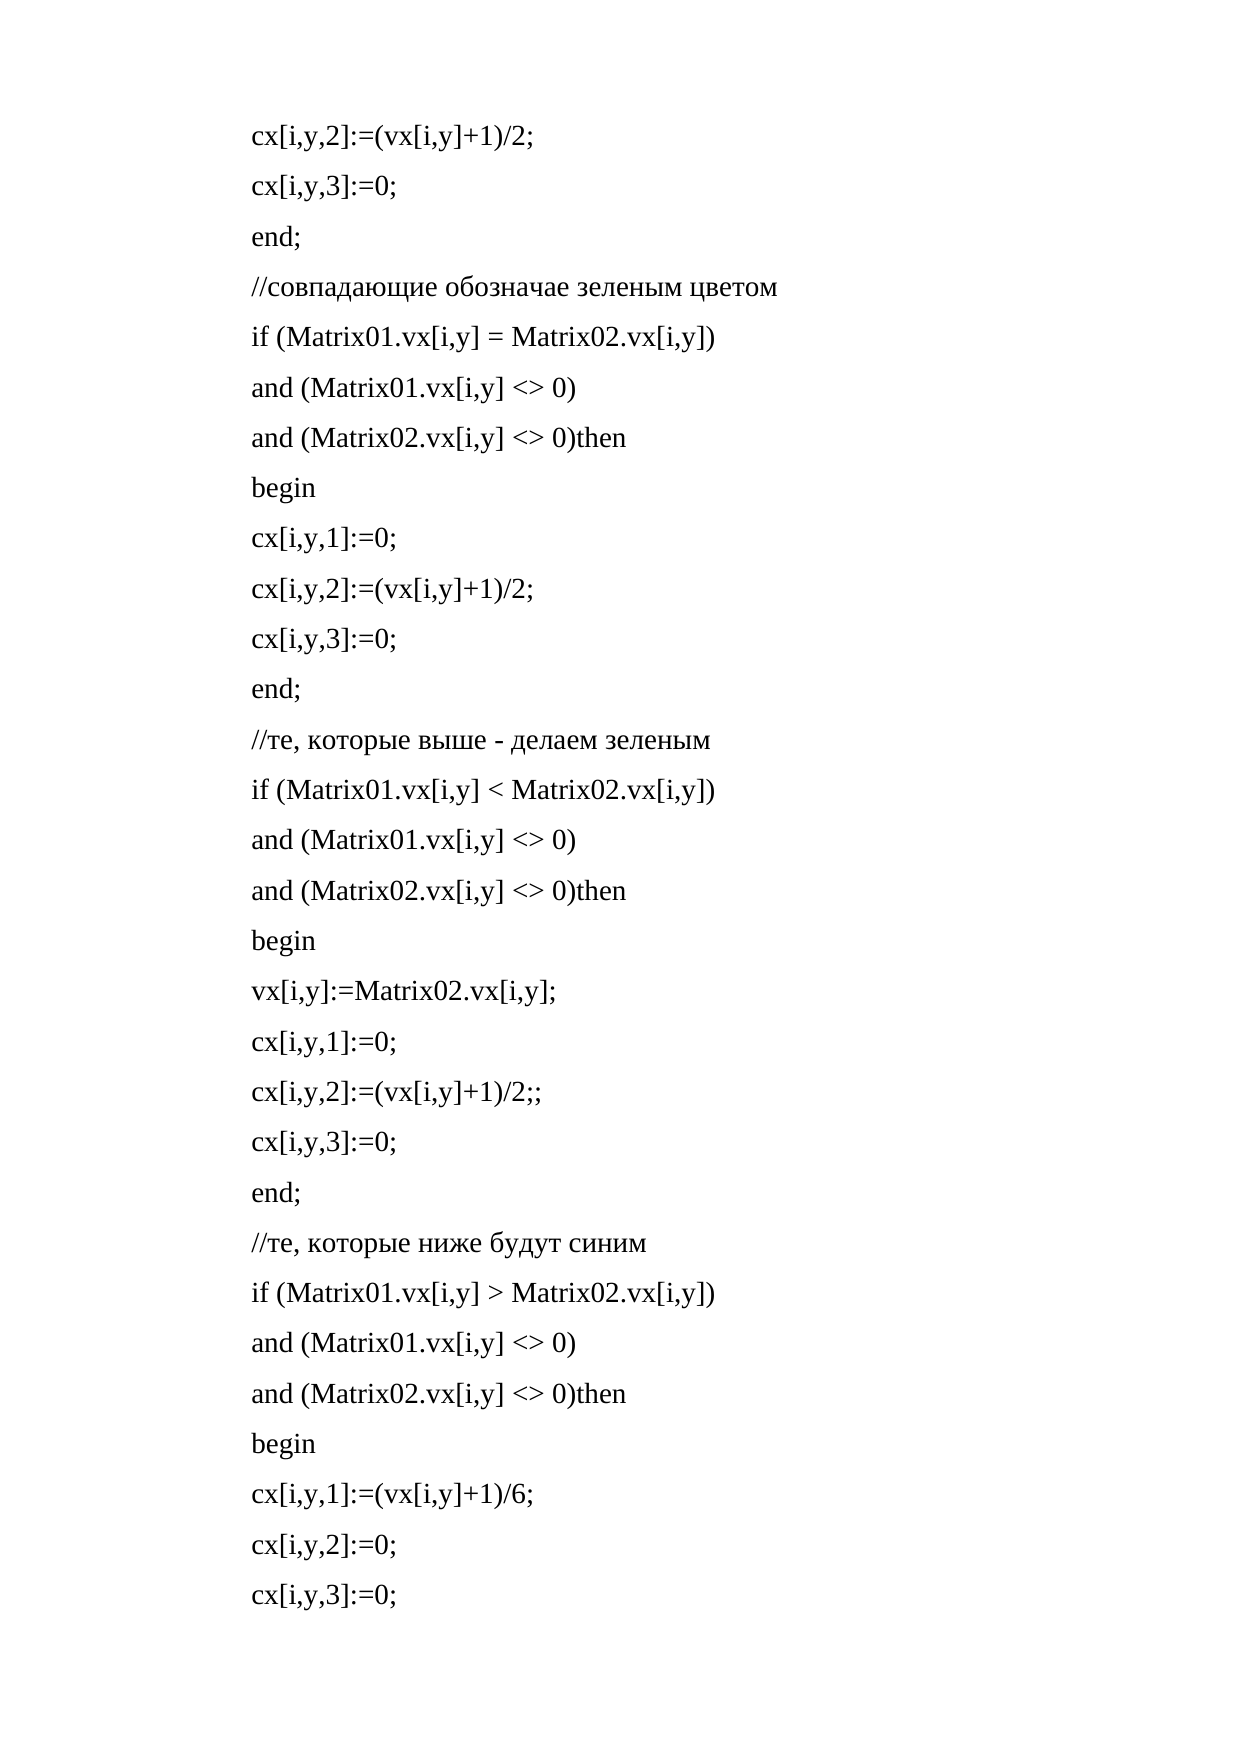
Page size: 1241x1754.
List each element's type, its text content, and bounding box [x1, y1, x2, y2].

text cx[i,y,3]:=0; [177, 621, 1152, 655]
text and (Matrix02.vx[i,y] <> 0)then [177, 873, 1152, 906]
text and (Matrix02.vx[i,y] <> 0)then [177, 1376, 1152, 1409]
text and (Matrix01.vx[i,y] <> 0) [177, 822, 1152, 856]
text cx[i,y,2]:=(vx[i,y]+1)/2; [177, 571, 1152, 604]
text cx[i,y,1]:=(vx[i,y]+1)/6; [177, 1477, 1152, 1510]
text cx[i,y,1]:=0; [177, 1024, 1152, 1057]
text //совпадающие обозначае зеленым цветом [177, 269, 1152, 303]
text end; [177, 219, 1152, 252]
text end; [177, 672, 1152, 705]
text and (Matrix02.vx[i,y] <> 0)then [177, 420, 1152, 453]
text cx[i,y,2]:=(vx[i,y]+1)/2; [177, 118, 1152, 152]
text begin [177, 923, 1152, 957]
text cx[i,y,2]:=0; [177, 1527, 1152, 1560]
text begin [177, 470, 1152, 504]
text if (Matrix01.vx[i,y] = Matrix02.vx[i,y]) [177, 319, 1152, 353]
text cx[i,y,3]:=0; [177, 1124, 1152, 1158]
text and (Matrix01.vx[i,y] <> 0) [177, 370, 1152, 403]
text if (Matrix01.vx[i,y] < Matrix02.vx[i,y]) [177, 772, 1152, 806]
text and (Matrix01.vx[i,y] <> 0) [177, 1326, 1152, 1359]
text cx[i,y,1]:=0; [177, 521, 1152, 554]
text //те, которые выше - делаем зеленым [177, 722, 1152, 755]
text cx[i,y,3]:=0; [177, 168, 1152, 202]
text if (Matrix01.vx[i,y] > Matrix02.vx[i,y]) [177, 1275, 1152, 1309]
text begin [177, 1426, 1152, 1460]
text cx[i,y,3]:=0; [177, 1577, 1152, 1611]
text end; [177, 1175, 1152, 1208]
text vx[i,y]:=Matrix02.vx[i,y]; [177, 973, 1152, 1007]
text //те, которые ниже будут синим [177, 1225, 1152, 1258]
text cx[i,y,2]:=(vx[i,y]+1)/2;; [177, 1074, 1152, 1108]
